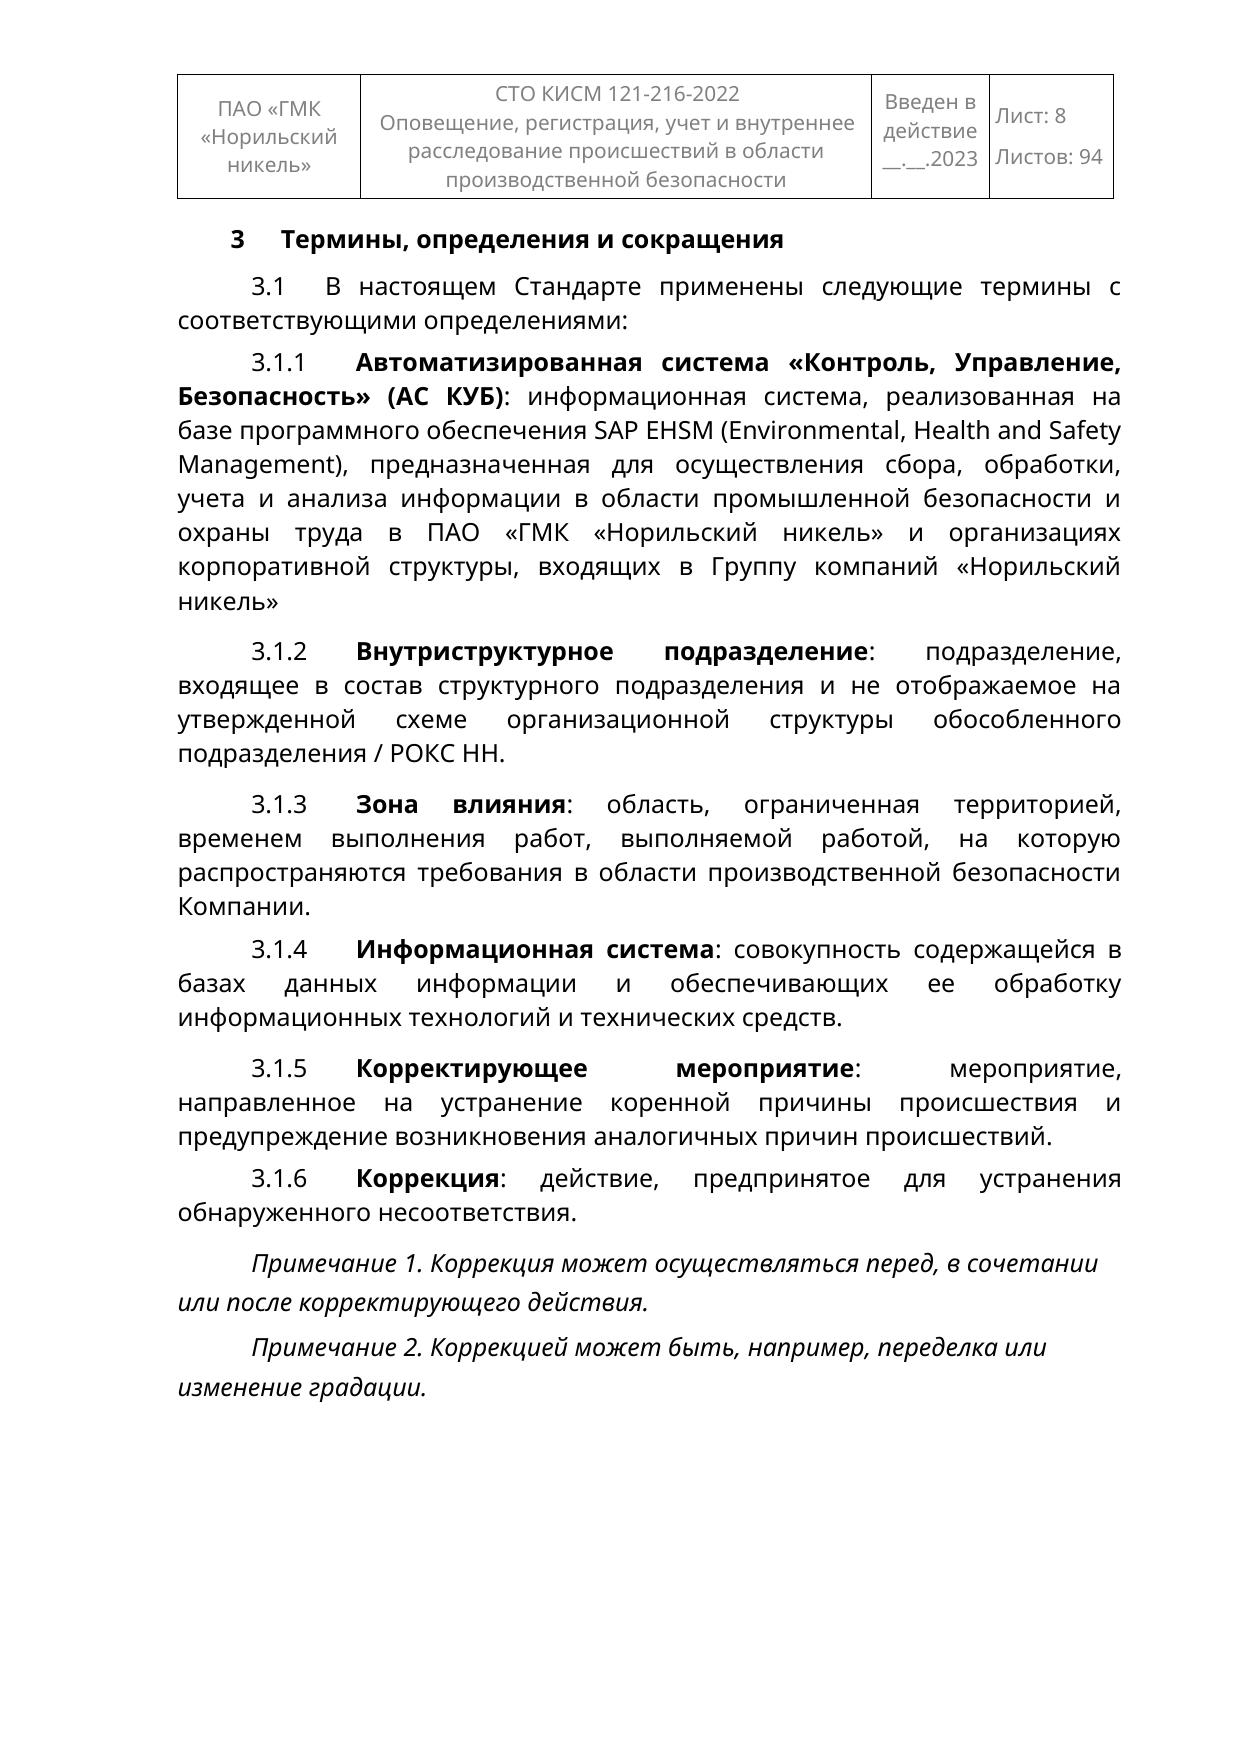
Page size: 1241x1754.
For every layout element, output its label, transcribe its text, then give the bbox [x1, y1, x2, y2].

text В настоящем Стандарте применены следующие термины с соответствующими определениями: [177, 268, 1122, 336]
text Корректирующее мероприятие: мероприятие, направленное на устранение коренной причины происшествия и предупреждение возникновения аналогичных причин происшествий. [177, 1050, 1122, 1152]
text Примечание 1. Коррекция может осуществляться перед, в сочетании или после корректирующего действия. [177, 1246, 1122, 1319]
text Примечание 2. Коррекцией может быть, например, переделка или изменение градации. [177, 1330, 1122, 1403]
text Автоматизированная система «Контроль, Управление, Безопасность» (АС КУБ): информационная система, реализованная на базе программного обеспечения SAP EHSM (Environmental, Health and Safety Management), предназначенная для осуществления сбора, обработки, учета и анализа информации в области промышленной безопасности и охраны труда в ПАО «ГМК «Норильский никель» и организациях корпоративной структуры, входящих в Группу компаний «Норильский никель» [177, 345, 1122, 617]
text Информационная система: совокупность содержащейся в базах данных информации и обеспечивающих ее обработку информационных технологий и технических средств. [177, 931, 1122, 1033]
text Термины, определения и сокращения [157, 222, 1122, 256]
text Коррекция: действие, предпринятое для устранения обнаруженного несоответствия. [177, 1161, 1122, 1229]
text Внутриструктурное подразделение: подразделение, входящее в состав структурного подразделения и не отображаемое на утвержденной схеме организационной структуры обособленного подразделения / РОКС НН. [177, 634, 1122, 770]
text Зона влияния: область, ограниченная территорией, временем выполнения работ, выполняемой работой, на которую распространяются требования в области производственной безопасности Компании. [177, 787, 1122, 923]
